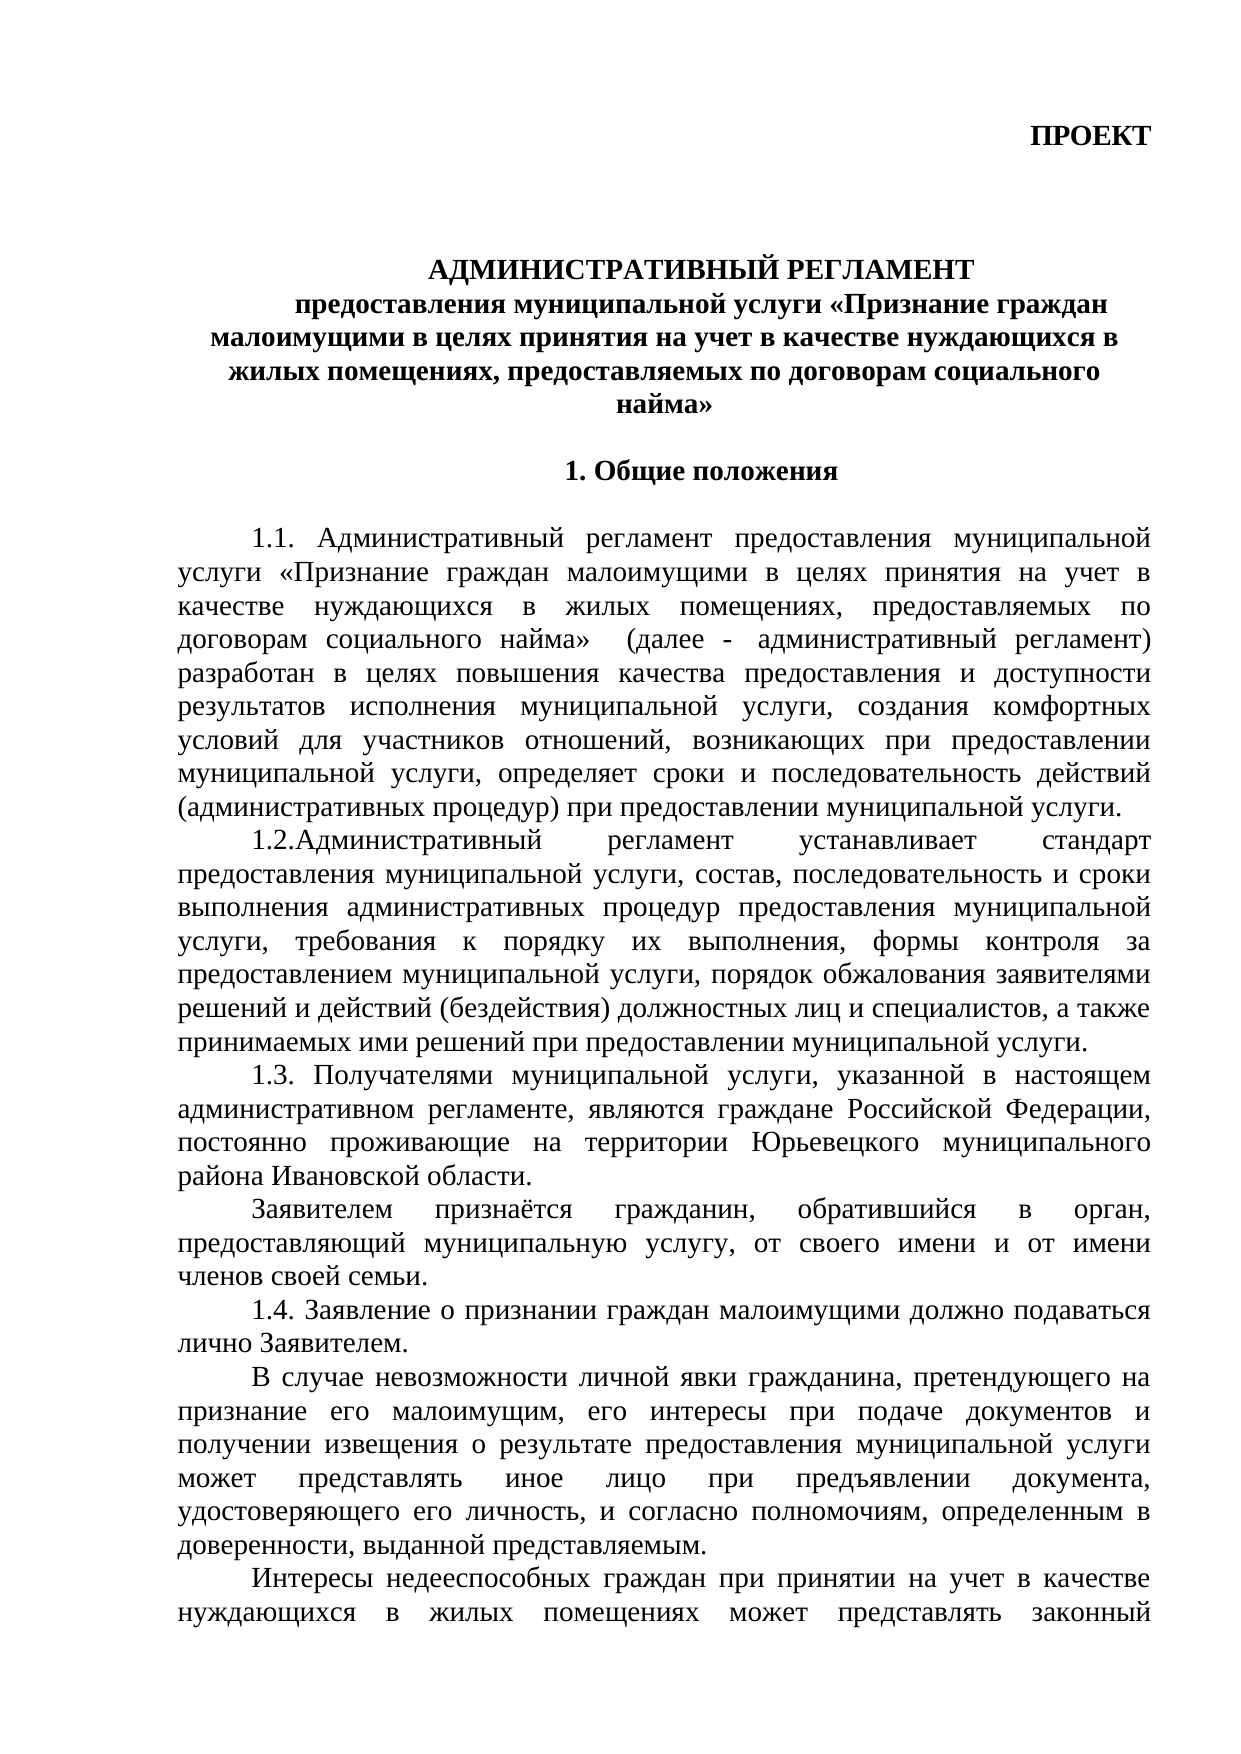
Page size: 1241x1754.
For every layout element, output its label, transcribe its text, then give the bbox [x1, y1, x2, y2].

text ПРОЕКТ [177, 118, 1152, 152]
text Заявителем признаётся гражданин, обратившийся в орган, предоставляющий муниципальную услугу, от своего имени и от имени членов своей семьи. [177, 1191, 1152, 1292]
text 1.4. Заявление о признании граждан малоимущими должно подаваться лично Заявителем. [177, 1292, 1152, 1359]
text предоставления муниципальной услуги «Признание граждан малоимущими в целях принятия на учет в качестве нуждающихся в жилых помещениях, предоставляемых по договорам социального найма» [177, 286, 1152, 420]
text 1.1. Административный регламент предоставления муниципальной услуги «Признание граждан малоимущими в целях принятия на учет в качестве нуждающихся в жилых помещениях, предоставляемых по договорам социального найма» (далее - административный регламент) разработан в целях повышения качества предоставления и доступности результатов исполнения муниципальной услуги, создания комфортных условий для участников отношений, возникающих при предоставлении муниципальной услуги, определяет сроки и последовательность действий (административных процедур) при предоставлении муниципальной услуги. [177, 521, 1152, 822]
text 1.2.Административный регламент устанавливает стандарт предоставления муниципальной услуги, состав, последовательность и сроки выполнения административных процедур предоставления муниципальной услуги, требования к порядку их выполнения, формы контроля за предоставлением муниципальной услуги, порядок обжалования заявителями решений и действий (бездействия) должностных лиц и специалистов, а также принимаемых ими решений при предоставлении муниципальной услуги. [177, 822, 1152, 1057]
text 1.3. Получателями муниципальной услуги, указанной в настоящем административном регламенте, являются граждане Российской Федерации, постоянно проживающие на территории Юрьевецкого муниципального района Ивановской области. [177, 1057, 1152, 1191]
text 1. Общие положения [177, 453, 1152, 487]
text В случае невозможности личной явки гражданина, претендующего на признание его малоимущим, его интересы при подаче документов и получении извещения о результате предоставления муниципальной услуги может представлять иное лицо при предъявлении документа, удостоверяющего его личность, и согласно полномочиям, определенным в доверенности, выданной представляемым. [177, 1359, 1152, 1560]
text АДМИНИСТРАТИВНЫЙ РЕГЛАМЕНТ [177, 252, 1152, 286]
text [177, 1560, 1152, 1627]
